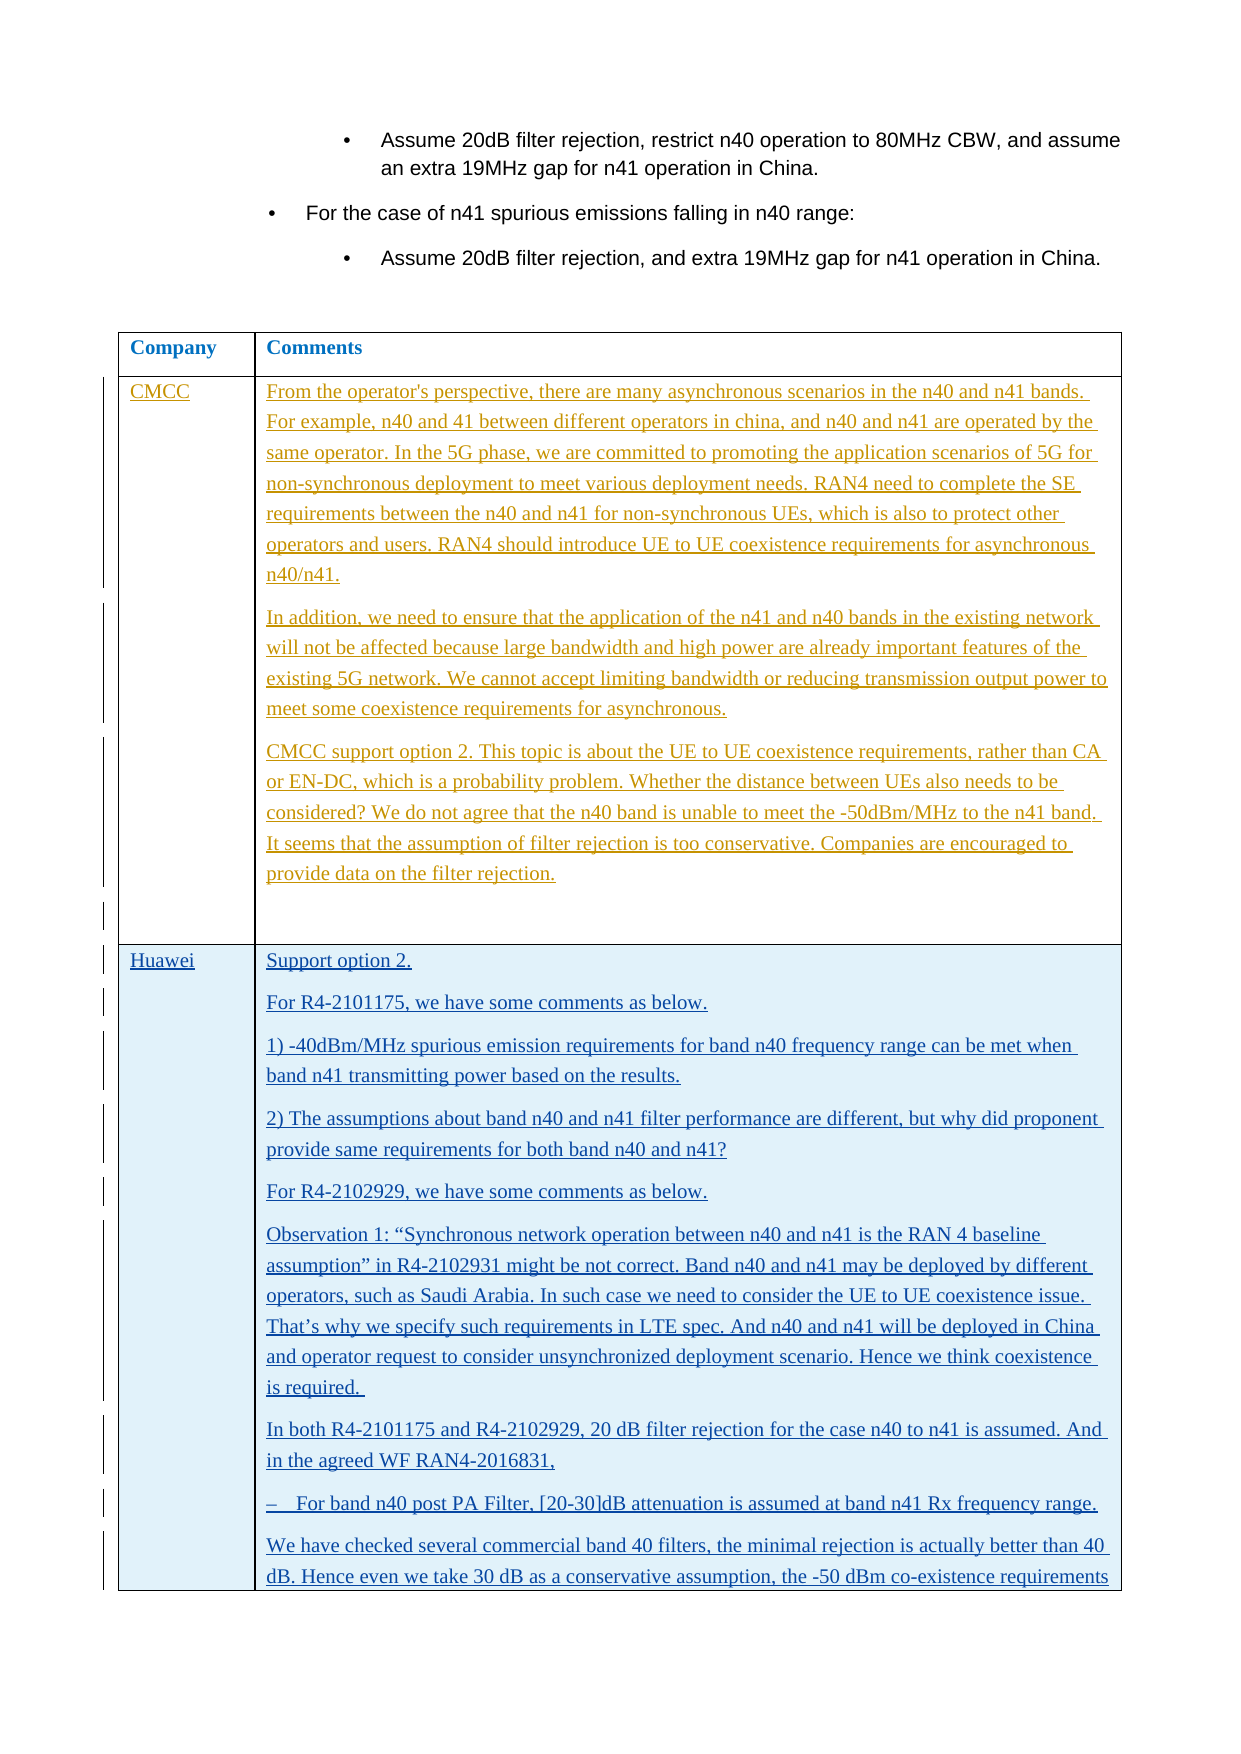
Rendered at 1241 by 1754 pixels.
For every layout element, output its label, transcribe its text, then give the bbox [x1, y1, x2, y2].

table_cell [256, 377, 1121, 944]
list Assume 20dB filter rejection, restrict n40 operation to 80MHz CBW, and assume an extra 19MHz gap for n41 operation in China. [343, 126, 1122, 182]
list Assume 20dB filter rejection, and extra 19MHz gap for n41 operation in China. [343, 244, 1122, 272]
table_cell [119, 377, 254, 944]
table_header Comments [256, 333, 1121, 376]
list For the case of n41 spurious emissions falling in n40 range: [268, 199, 1122, 227]
table_header Company [119, 333, 254, 376]
